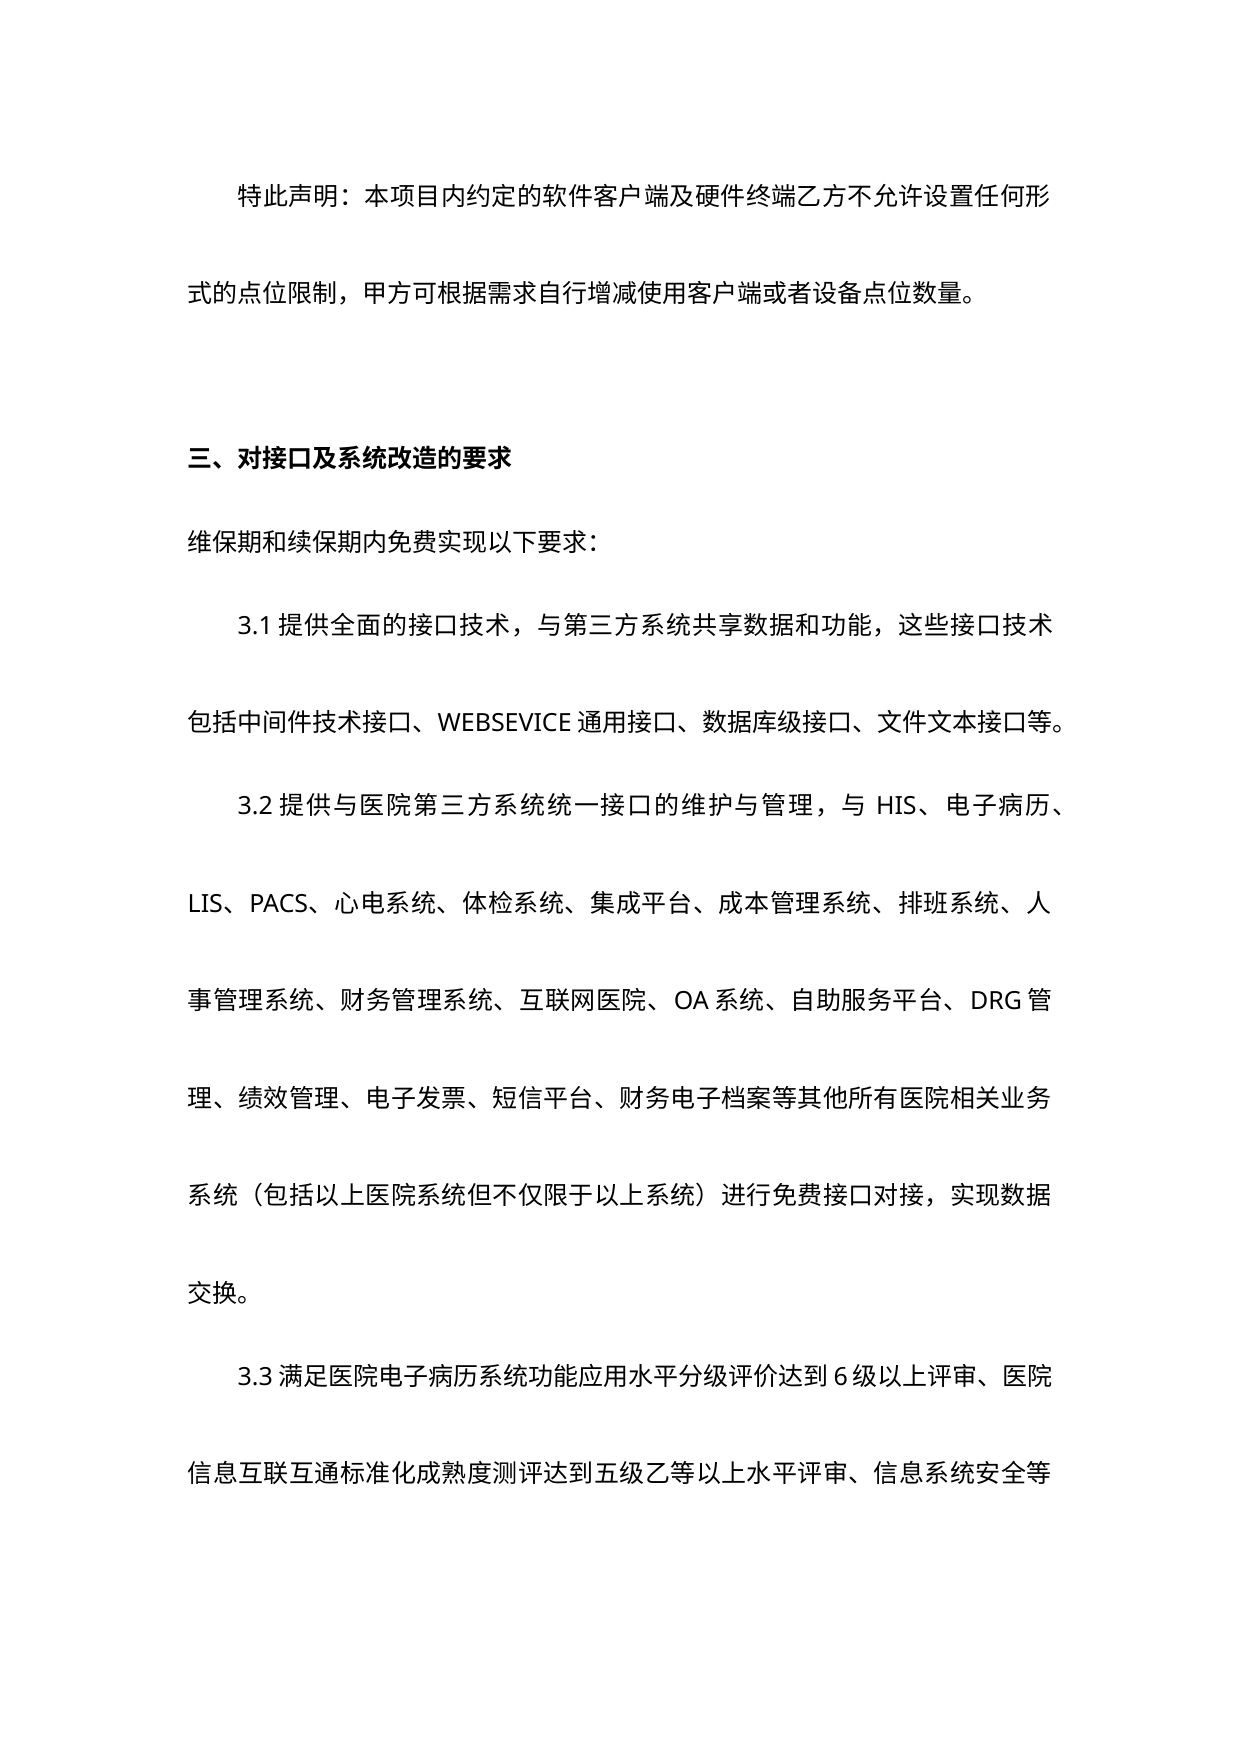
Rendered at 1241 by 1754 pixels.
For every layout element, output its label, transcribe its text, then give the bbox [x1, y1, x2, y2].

list 三、对接口及系统改造的要求 [187, 424, 1053, 489]
list 3.2提供与医院第三方系统统一接口的维护与管理，与HIS、电子病历、LIS、PACS、心电系统、体检系统、集成平台、成本管理系统、排班系统、人事管理系统、财务管理系统、互联网医院、OA系统、自助服务平台、DRG管理、绩效管理、电子发票、短信平台、财务电子档案等其他所有医院相关业务系统（包括以上医院系统但不仅限于以上系统）进行免费接口对接，实现数据交换。 [187, 771, 1053, 1324]
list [187, 1342, 1053, 1504]
list 维保期和续保期内免费实现以下要求： [187, 508, 1053, 573]
list 3.1提供全面的接口技术，与第三方系统共享数据和功能，这些接口技术包括中间件技术接口、WEBSEVICE通用接口、数据库级接口、文件文本接口等。 [187, 591, 1053, 753]
list 特此声明：本项目内约定的软件客户端及硬件终端乙方不允许设置任何形式的点位限制，甲方可根据需求自行增减使用客户端或者设备点位数量。 [187, 162, 1053, 324]
